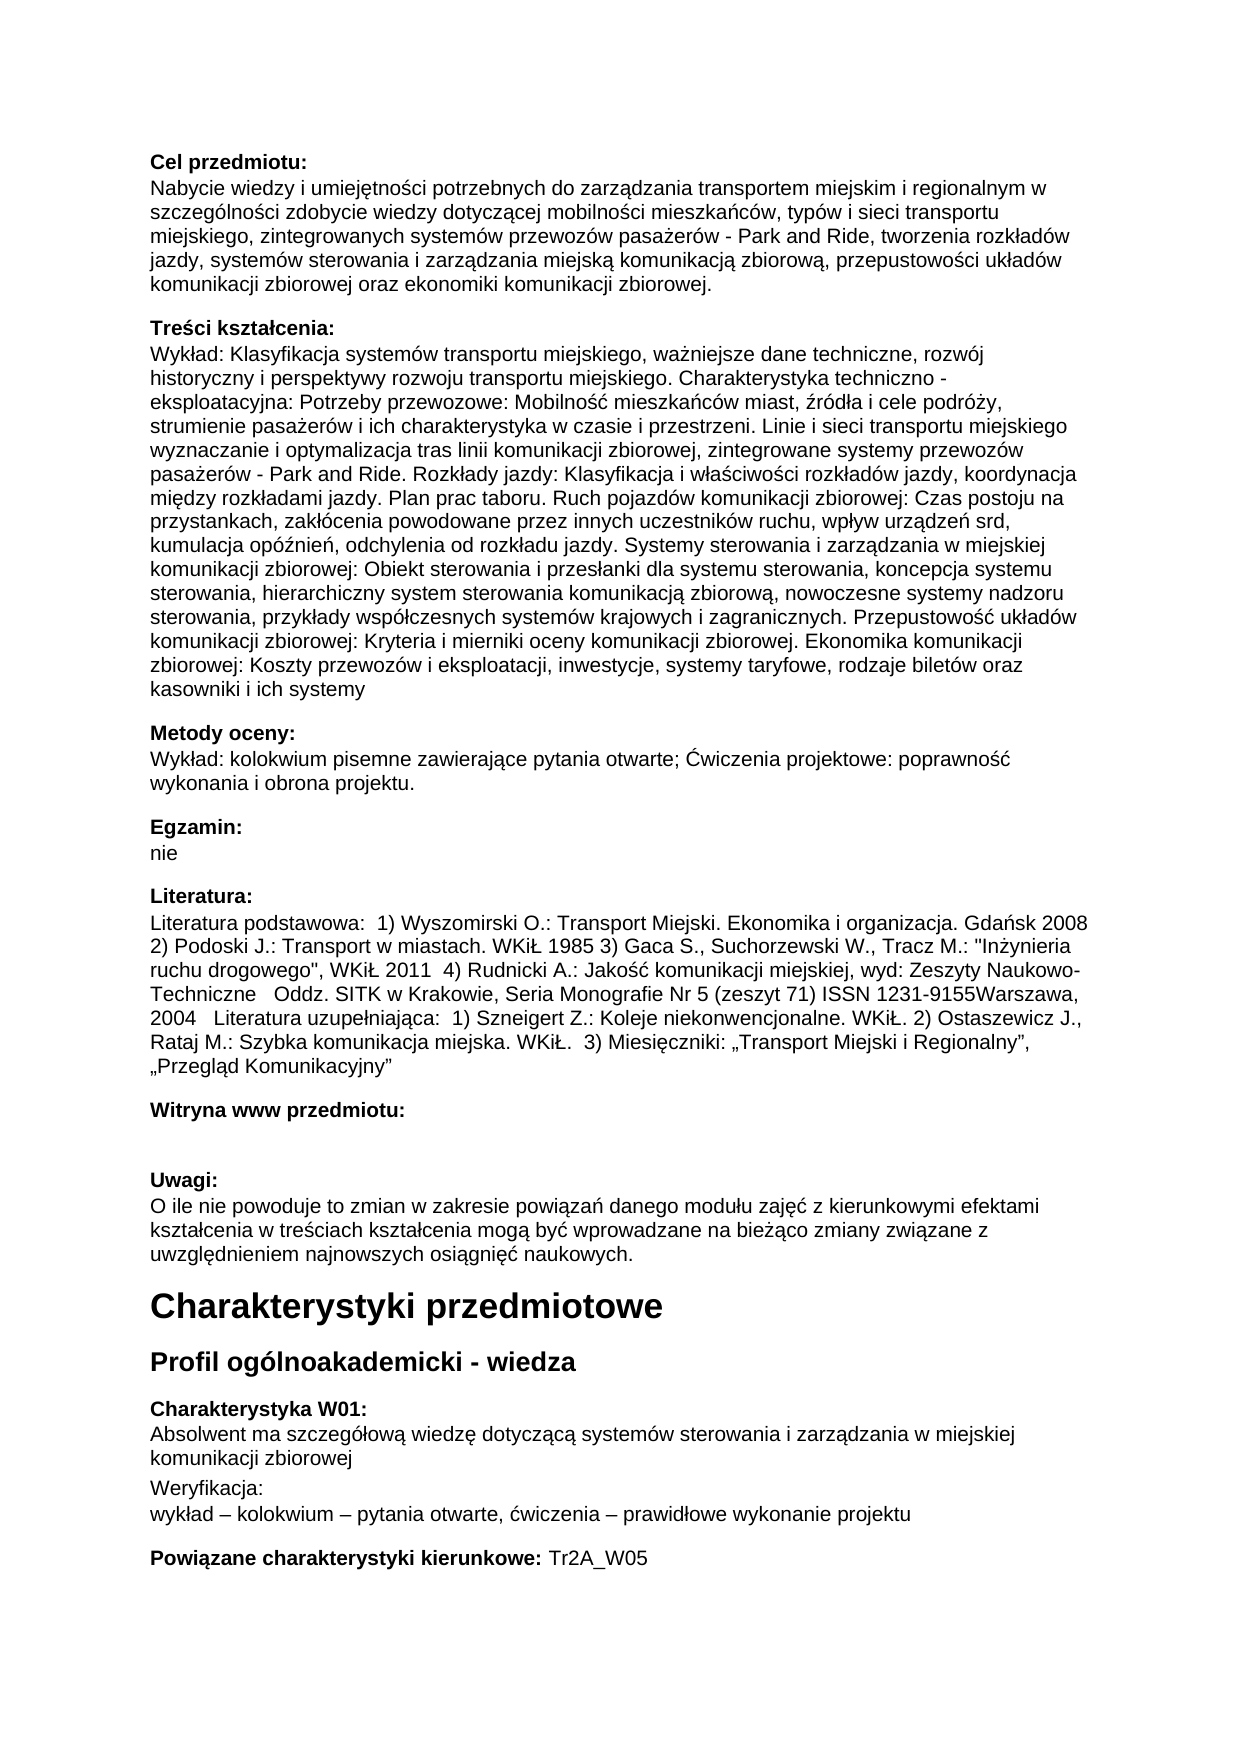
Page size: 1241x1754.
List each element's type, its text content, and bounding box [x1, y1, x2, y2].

text Literatura: [150, 884, 1090, 908]
subtitle Charakterystyki przedmiotowe [150, 1285, 1090, 1326]
text Uwagi: [150, 1168, 1090, 1192]
text Treści kształcenia: [150, 316, 1090, 339]
text Egzamin: [150, 814, 1090, 838]
subtitle Profil ogólnoakademicki - wiedza [150, 1346, 1090, 1377]
text nie [150, 841, 1090, 864]
text Cel przedmiotu: [150, 150, 1090, 174]
text wykład – kolokwium – pytania otwarte, ćwiczenia – prawidłowe wykonanie projektu [150, 1502, 1090, 1526]
text Metody oceny: [150, 721, 1090, 745]
text Nabycie wiedzy i umiejętności potrzebnych do zarządzania transportem miejskim i regionalnym w szczególności zdobycie wiedzy dotyczącej mobilności mieszkańców, typów i sieci transportu miejskiego, zintegrowanych systemów przewozów pasażerów - Park and Ride, tworzenia rozkładów jazdy, systemów sterowania i zarządzania miejską komunikacją zbiorową, przepustowości układów komunikacji zbiorowej oraz ekonomiki komunikacji zbiorowej. [150, 176, 1090, 296]
text Witryna www przedmiotu: [150, 1098, 1090, 1122]
text Charakterystyka W01: [150, 1397, 1090, 1421]
text Weryfikacja: [150, 1476, 1090, 1500]
text O ile nie powoduje to zmian w zakresie powiązań danego modułu zajęć z kierunkowymi efektami kształcenia w treściach kształcenia mogą być wprowadzane na bieżąco zmiany związane z uwzględnieniem najnowszych osiągnięć naukowych. [150, 1194, 1090, 1266]
text Absolwent ma szczegółową wiedzę dotyczącą systemów sterowania i zarządzania w miejskiej komunikacji zbiorowej [150, 1422, 1090, 1470]
text Wykład: kolokwium pisemne zawierające pytania otwarte; Ćwiczenia projektowe: poprawność wykonania i obrona projektu. [150, 747, 1090, 795]
text Literatura podstawowa: 1) Wyszomirski O.: Transport Miejski. Ekonomika i organizacja. Gdańsk 2008 2) Podoski J.: Transport w miastach. WKiŁ 1985 3) Gaca S., Suchorzewski W., Tracz M.: "Inżynieria ruchu drogowego", WKiŁ 2011 4) Rudnicki A.: Jakość komunikacji miejskiej, wyd: Zeszyty Naukowo-Techniczne Oddz. SITK w Krakowie, Seria Monografie Nr 5 (zeszyt 71) ISSN 1231-9155Warszawa, 2004 Literatura uzupełniająca: 1) Szneigert Z.: Koleje niekonwencjonalne. WKiŁ. 2) Ostaszewicz J., Rataj M.: Szybka komunikacja miejska. WKiŁ. 3) Miesięczniki: „Transport Miejski i Regionalny”, „Przegląd Komunikacyjny” [150, 910, 1090, 1078]
text Wykład: Klasyfikacja systemów transportu miejskiego, ważniejsze dane techniczne, rozwój historyczny i perspektywy rozwoju transportu miejskiego. Charakterystyka techniczno - eksploatacyjna: Potrzeby przewozowe: Mobilność mieszkańców miast, źródła i cele podróży, strumienie pasażerów i ich charakterystyka w czasie i przestrzeni. Linie i sieci transportu miejskiego wyznaczanie i optymalizacja tras linii komunikacji zbiorowej, zintegrowane systemy przewozów pasażerów - Park and Ride. Rozkłady jazdy: Klasyfikacja i właściwości rozkładów jazdy, koordynacja między rozkładami jazdy. Plan prac taboru. Ruch pojazdów komunikacji zbiorowej: Czas postoju na przystankach, zakłócenia powodowane przez innych uczestników ruchu, wpływ urządzeń srd, kumulacja opóźnień, odchylenia od rozkładu jazdy. Systemy sterowania i zarządzania w miejskiej komunikacji zbiorowej: Obiekt sterowania i przesłanki dla systemu sterowania, koncepcja systemu sterowania, hierarchiczny system sterowania komunikacją zbiorową, nowoczesne systemy nadzoru sterowania, przykłady współczesnych systemów krajowych i zagranicznych. Przepustowość układów komunikacji zbiorowej: Kryteria i mierniki oceny komunikacji zbiorowej. Ekonomika komunikacji zbiorowej: Koszty przewozów i eksploatacji, inwestycje, systemy taryfowe, rodzaje biletów oraz kasowniki i ich systemy [150, 342, 1090, 701]
text Powiązane charakterystyki kierunkowe: Tr2A_W05 [150, 1546, 1090, 1570]
